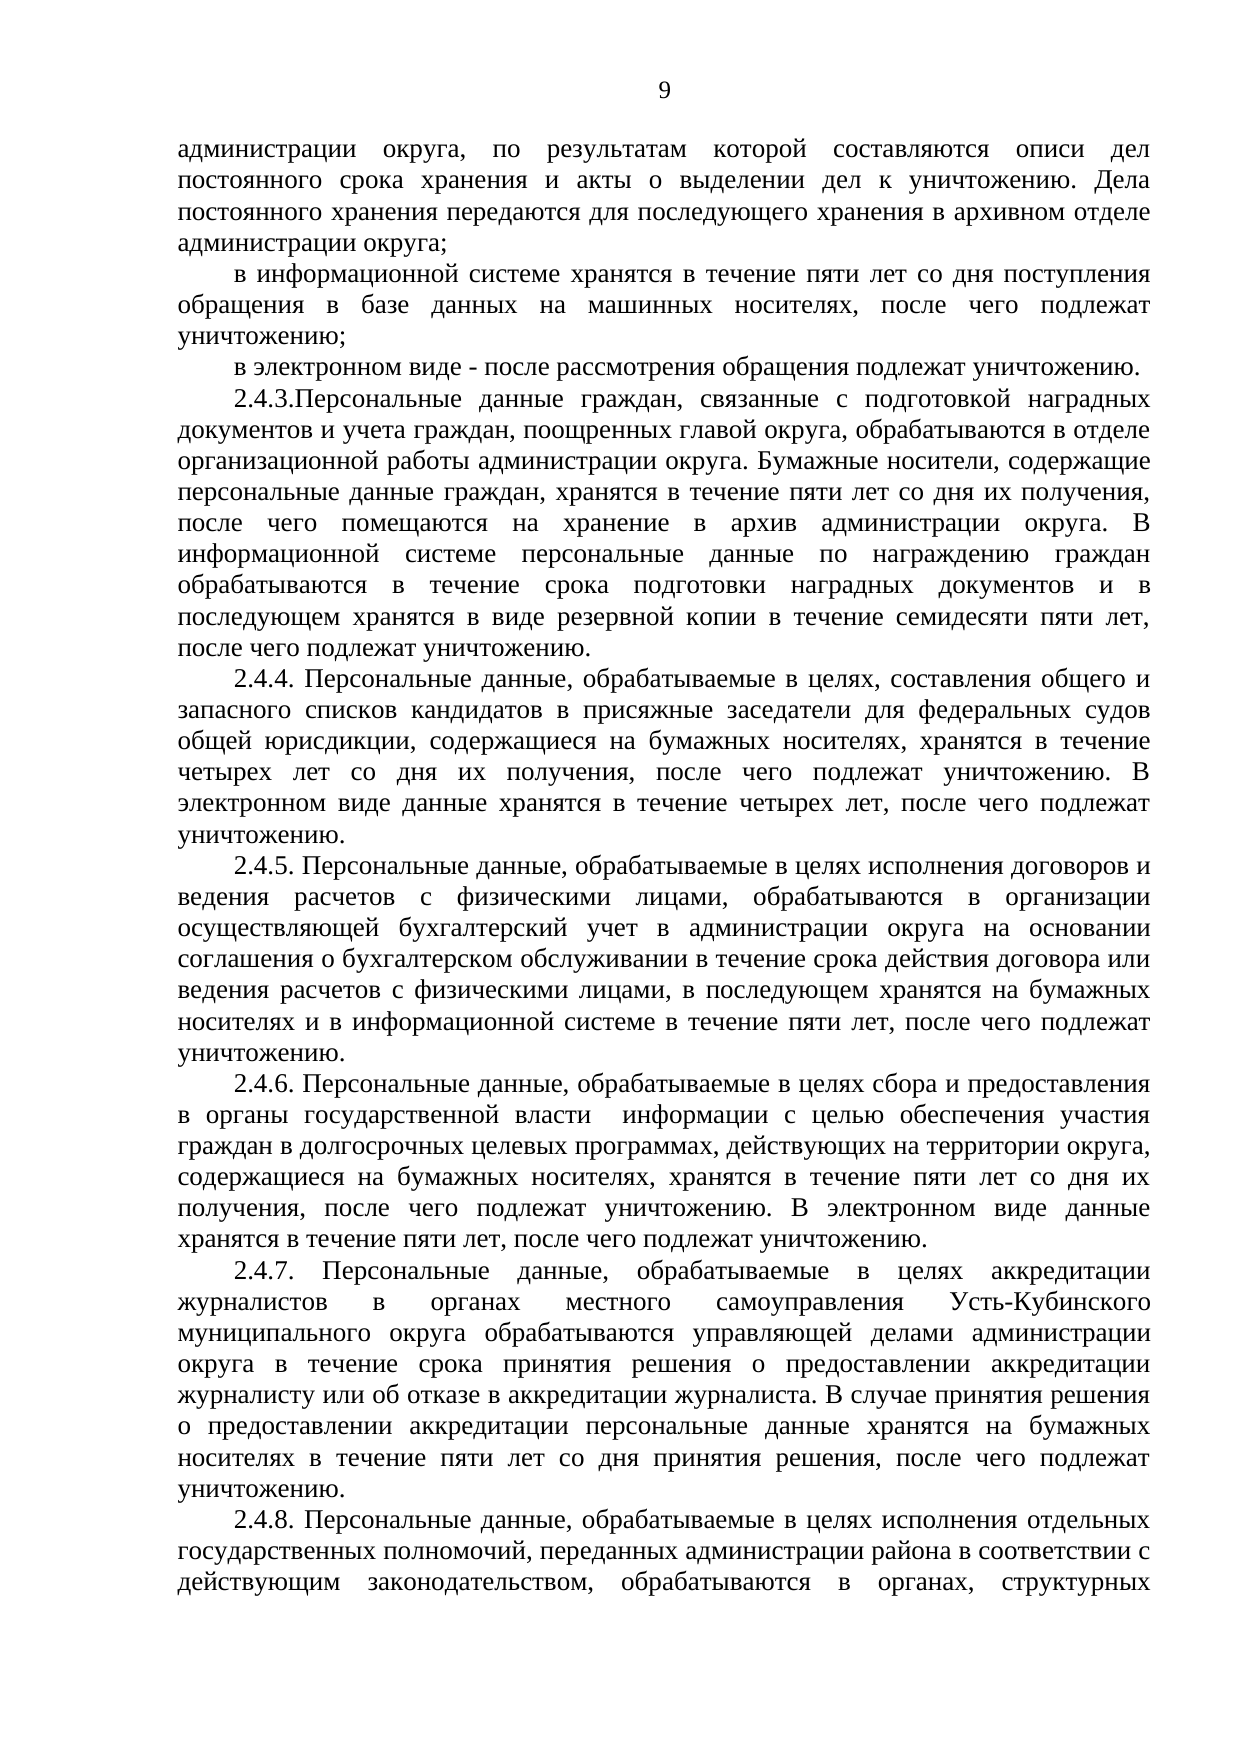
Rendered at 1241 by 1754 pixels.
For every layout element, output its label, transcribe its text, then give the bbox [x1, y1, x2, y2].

text 2.4.4. Персональные данные, обрабатываемые в целях, составления общего и запасного списков кандидатов в присяжные заседатели для федеральных судов общей юрисдикции, содержащиеся на бумажных носителях, хранятся в течение четырех лет со дня их получения, после чего подлежат уничтожению. В электронном виде данные хранятся в течение четырех лет, после чего подлежат уничтожению. [177, 662, 1152, 849]
text в информационной системе хранятся в течение пяти лет со дня поступления обращения в базе данных на машинных носителях, после чего подлежат уничтожению; [177, 257, 1152, 351]
text 2.4.5. Персональные данные, обрабатываемые в целях исполнения договоров и ведения расчетов с физическими лицами, обрабатываются в организации осуществляющей бухгалтерский учет в администрации округа на основании соглашения о бухгалтерском обслуживании в течение срока действия договора или ведения расчетов с физическими лицами, в последующем хранятся на бумажных носителях и в информационной системе в течение пяти лет, после чего подлежат уничтожению. [177, 849, 1152, 1067]
text 2.4.7. Персональные данные, обрабатываемые в целях аккредитации журналистов в органах местного самоуправления Усть-Кубинского муниципального округа обрабатываются управляющей делами администрации округа в течение срока принятия решения о предоставлении аккредитации журналисту или об отказе в аккредитации журналиста. В случае принятия решения о предоставлении аккредитации персональные данные хранятся на бумажных носителях в течение пяти лет со дня принятия решения, после чего подлежат уничтожению. [177, 1254, 1152, 1503]
text 2.4.3.Персональные данные граждан, связанные с подготовкой наградных документов и учета граждан, поощренных главой округа, обрабатываются в отделе организационной работы администрации округа. Бумажные носители, содержащие персональные данные граждан, хранятся в течение пяти лет со дня их получения, после чего помещаются на хранение в архив администрации округа. В информационной системе персональные данные по награждению граждан обрабатываются в течение срока подготовки наградных документов и в последующем хранятся в виде резервной копии в течение семидесяти пяти лет, после чего подлежат уничтожению. [177, 382, 1152, 662]
text 2.4.6. Персональные данные, обрабатываемые в целях сбора и предоставления в органы государственной власти информации с целью обеспечения участия граждан в долгосрочных целевых программах, действующих на территории округа, содержащиеся на бумажных носителях, хранятся в течение пяти лет со дня их получения, после чего подлежат уничтожению. В электронном виде данные хранятся в течение пяти лет, после чего подлежат уничтожению. [177, 1067, 1152, 1254]
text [177, 1503, 1152, 1596]
text в электронном виде - после рассмотрения обращения подлежат уничтожению. [177, 351, 1152, 382]
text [177, 132, 1152, 257]
